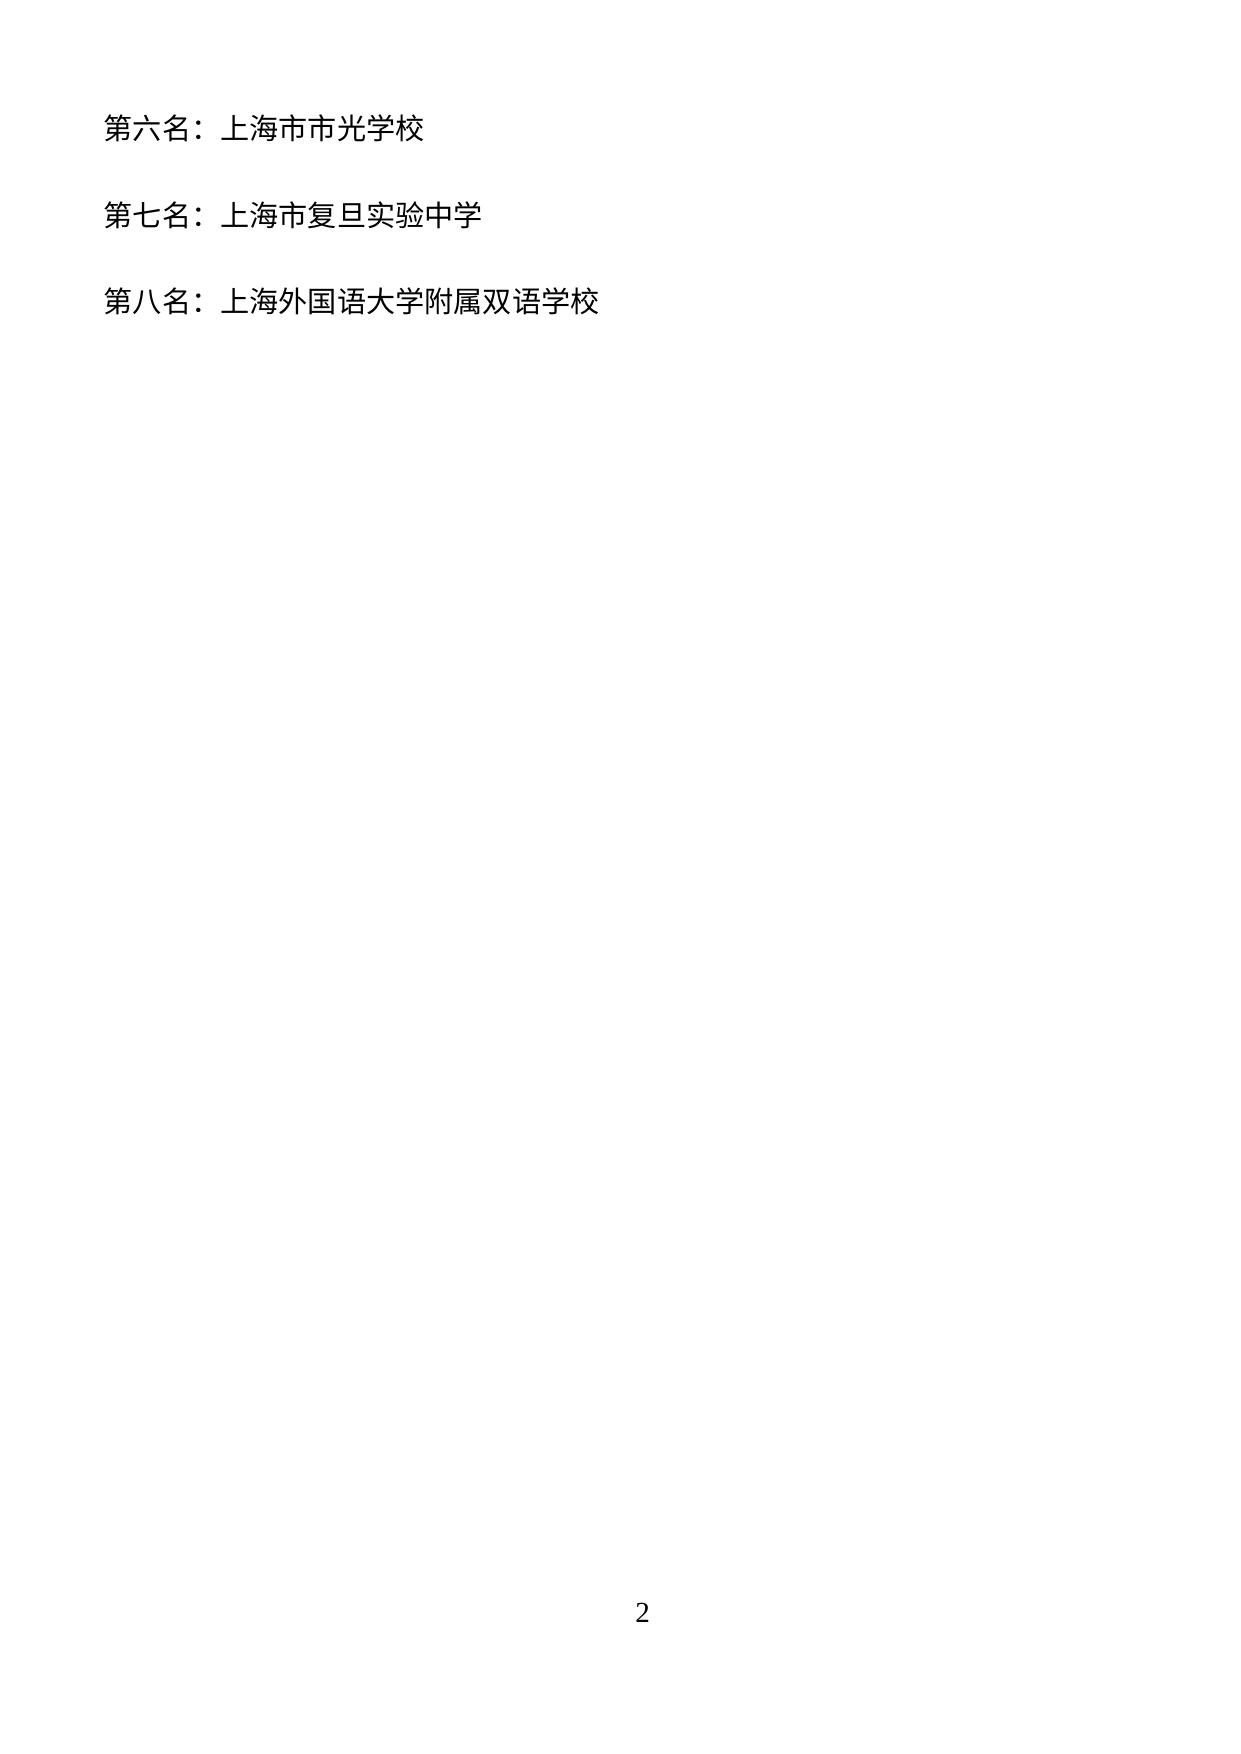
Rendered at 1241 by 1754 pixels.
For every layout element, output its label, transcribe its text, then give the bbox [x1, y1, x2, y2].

text 第八名：上海外国语大学附属双语学校 [103, 267, 1181, 332]
text 第六名：上海市市光学校 [103, 94, 1181, 159]
text 第七名：上海市复旦实验中学 [103, 181, 1181, 246]
